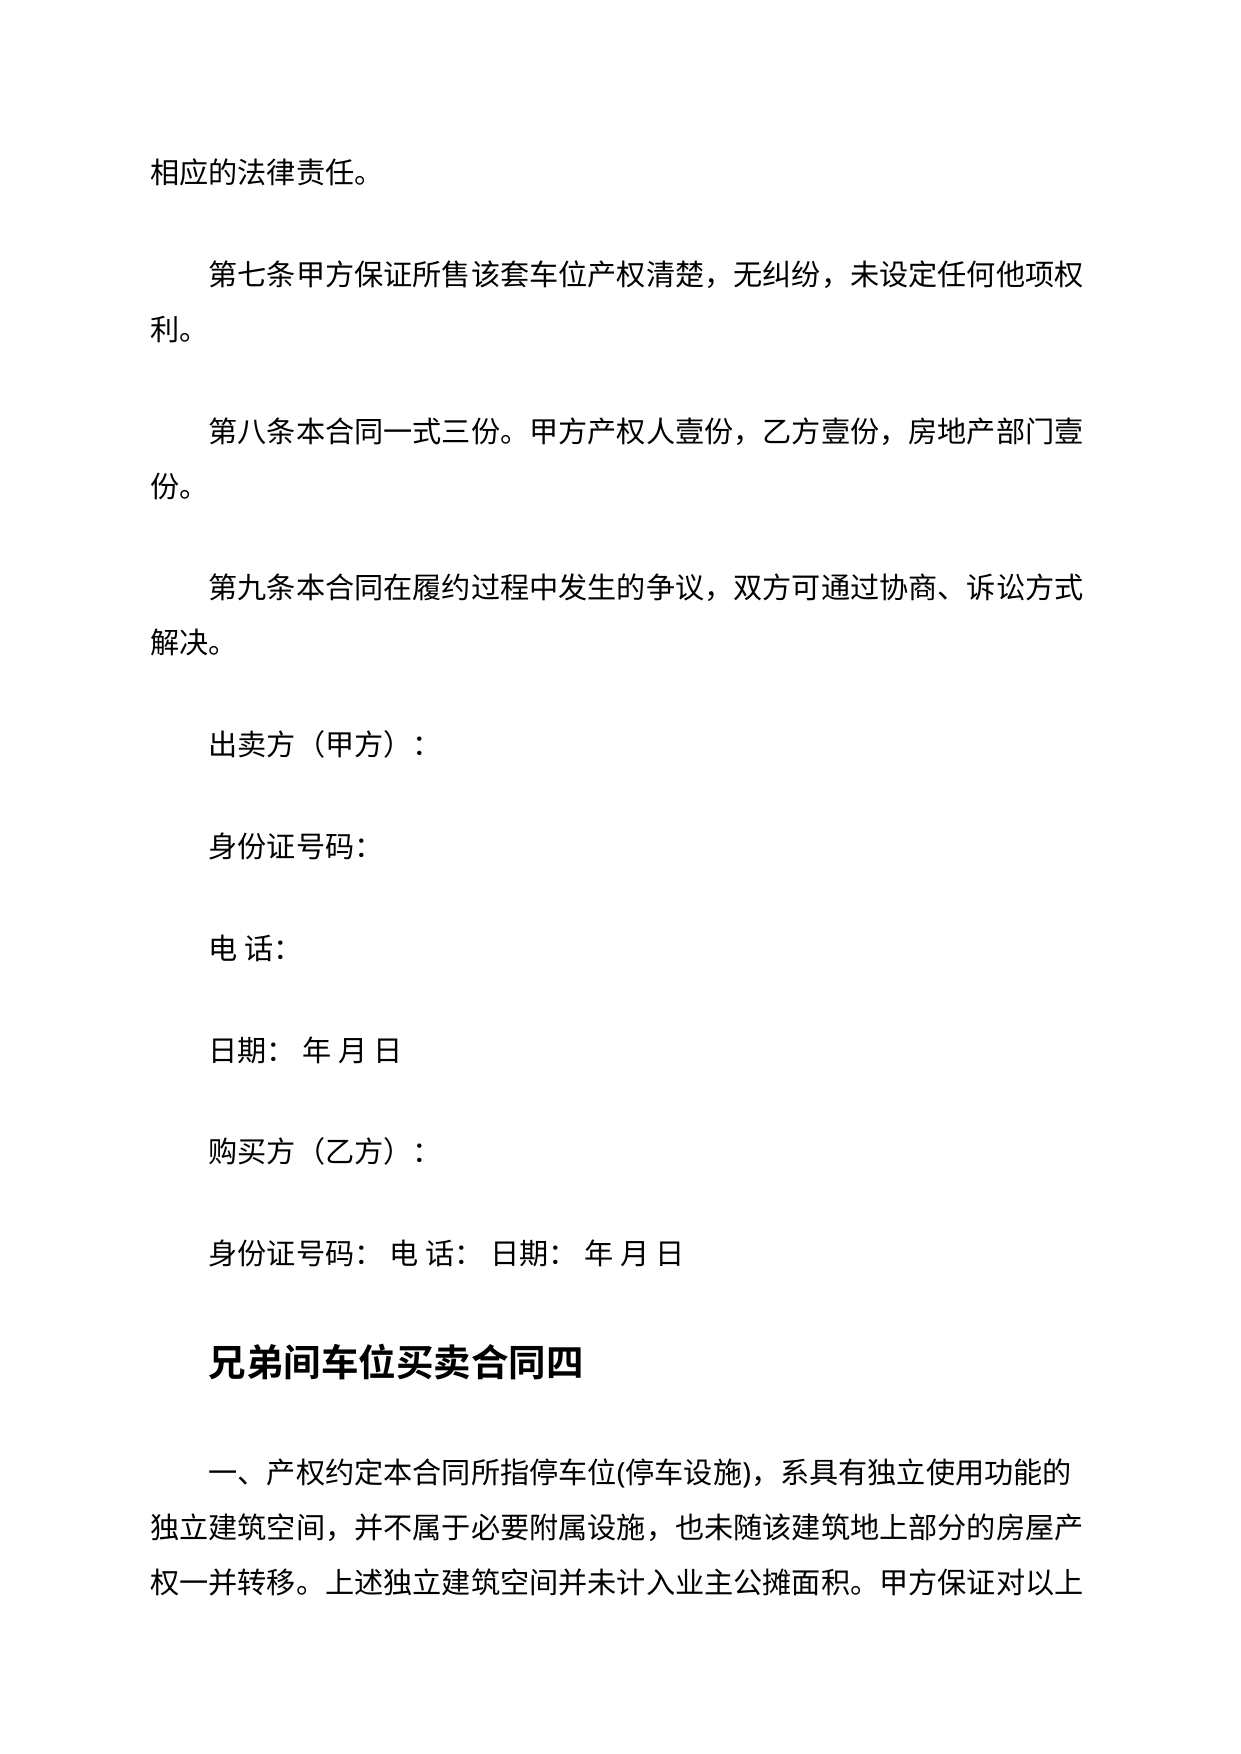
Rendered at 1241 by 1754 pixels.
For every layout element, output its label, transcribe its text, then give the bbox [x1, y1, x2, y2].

text 第七条甲方保证所售该套车位产权清楚，无纠纷，未设定任何他项权利。 [150, 252, 1090, 349]
text 购买方（乙方）： [150, 1129, 1090, 1171]
text 身份证号码： [150, 823, 1090, 866]
text 身份证号码： 电 话： 日期： 年 月 日 [150, 1231, 1090, 1273]
text 第九条本合同在履约过程中发生的争议，双方可通过协商、诉讼方式解决。 [150, 565, 1090, 662]
text 第八条本合同一式三份。甲方产权人壹份，乙方壹份，房地产部门壹份。 [150, 408, 1090, 506]
text 日期： 年 月 日 [150, 1027, 1090, 1069]
text 出卖方（甲方）： [150, 722, 1090, 764]
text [150, 150, 1090, 192]
text 电 话： [150, 925, 1090, 968]
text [150, 1450, 1090, 1602]
text 兄弟间车位买卖合同四 [150, 1332, 1090, 1387]
